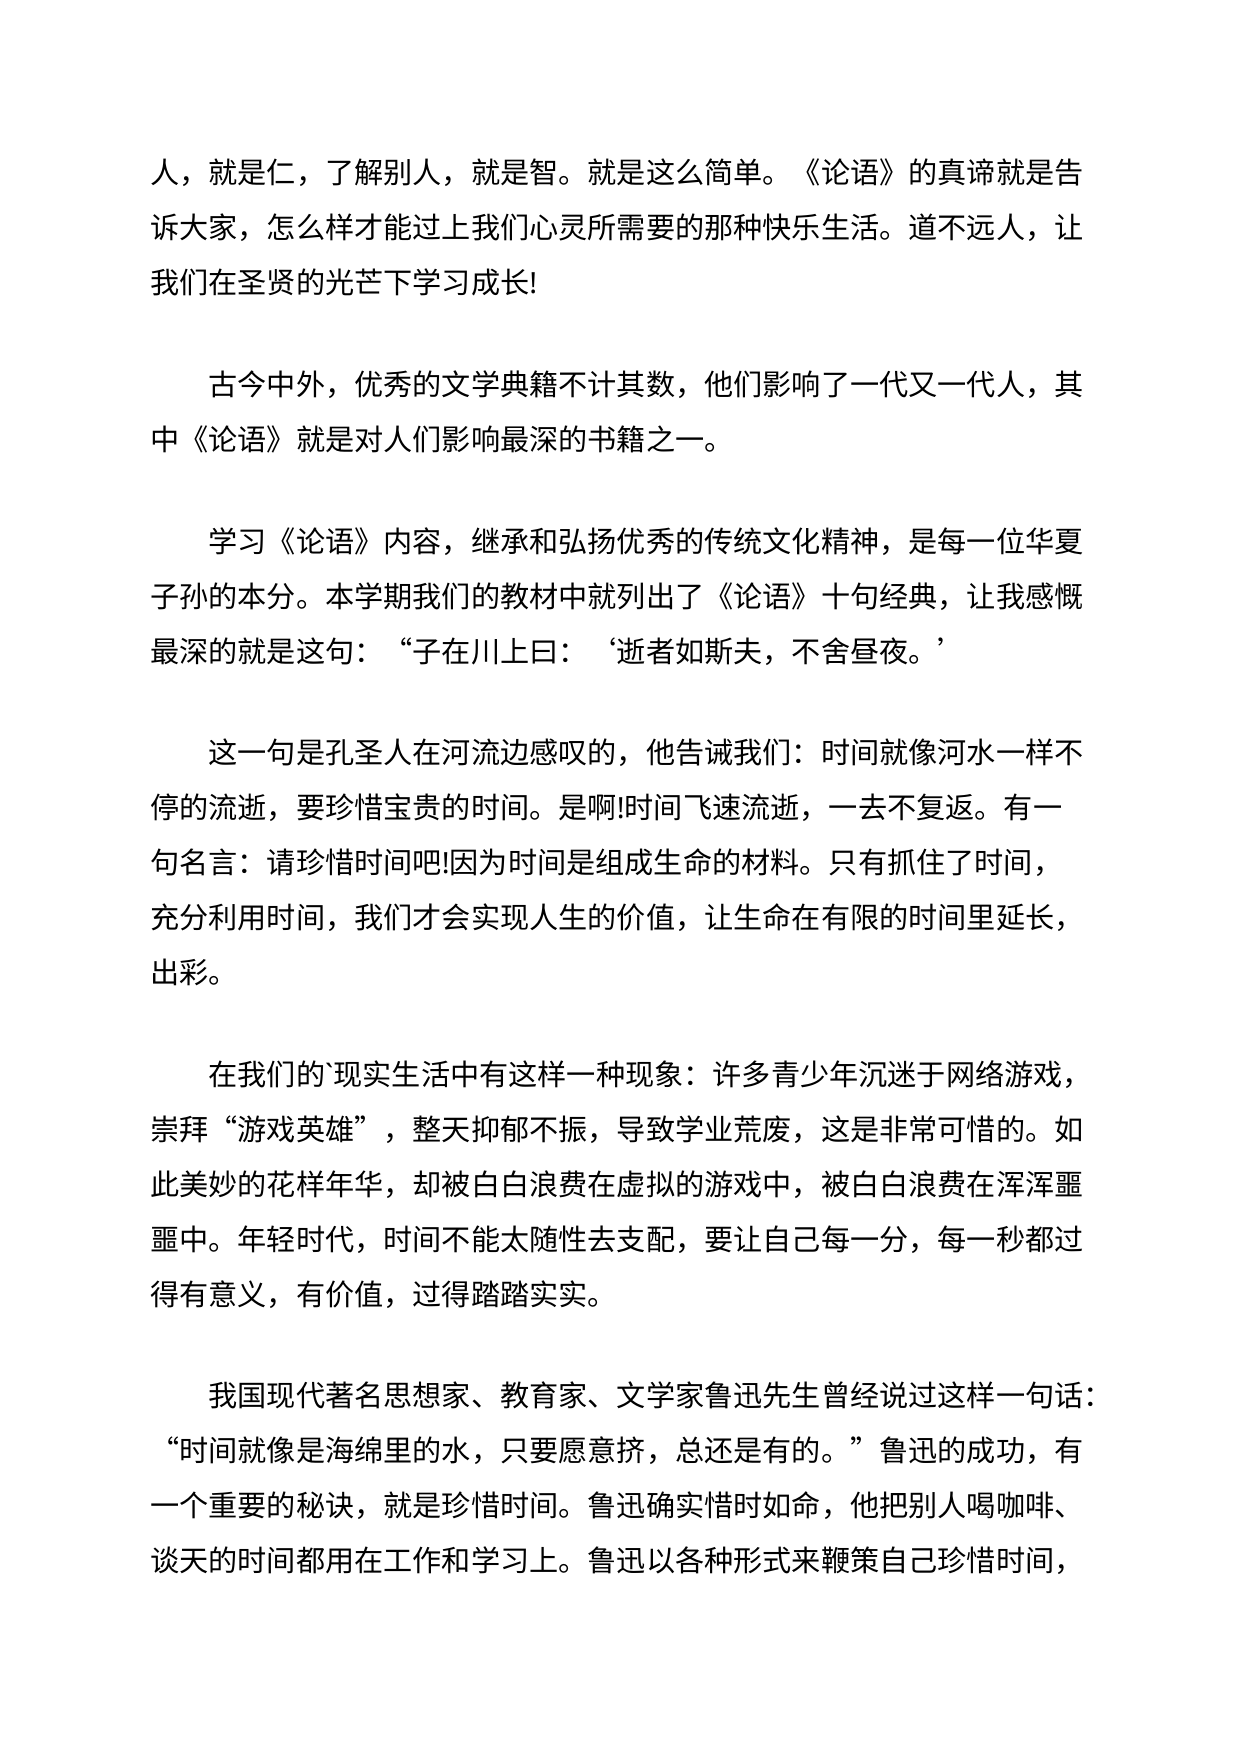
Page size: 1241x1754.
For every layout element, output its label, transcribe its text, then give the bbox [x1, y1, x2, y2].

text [150, 1373, 1090, 1580]
text 在我们的`现实生活中有这样一种现象：许多青少年沉迷于网络游戏，崇拜“游戏英雄”，整天抑郁不振，导致学业荒废，这是非常可惜的。如此美妙的花样年华，却被白白浪费在虚拟的游戏中，被白白浪费在浑浑噩噩中。年轻时代，时间不能太随性去支配，要让自己每一分，每一秒都过得有意义，有价值，过得踏踏实实。 [150, 1052, 1090, 1313]
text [150, 150, 1090, 302]
text 这一句是孔圣人在河流边感叹的，他告诫我们：时间就像河水一样不停的流逝，要珍惜宝贵的时间。是啊!时间飞速流逝，一去不复返。有一句名言：请珍惜时间吧!因为时间是组成生命的材料。只有抓住了时间，充分利用时间，我们才会实现人生的价值，让生命在有限的时间里延长，出彩。 [150, 730, 1090, 992]
text 学习《论语》内容，继承和弘扬优秀的传统文化精神，是每一位华夏子孙的本分。本学期我们的教材中就列出了《论语》十句经典，让我感慨最深的就是这句：“子在川上曰：‘逝者如斯夫，不舍昼夜。’ [150, 518, 1090, 671]
text 古今中外，优秀的文学典籍不计其数，他们影响了一代又一代人，其中《论语》就是对人们影响最深的书籍之一。 [150, 362, 1090, 459]
